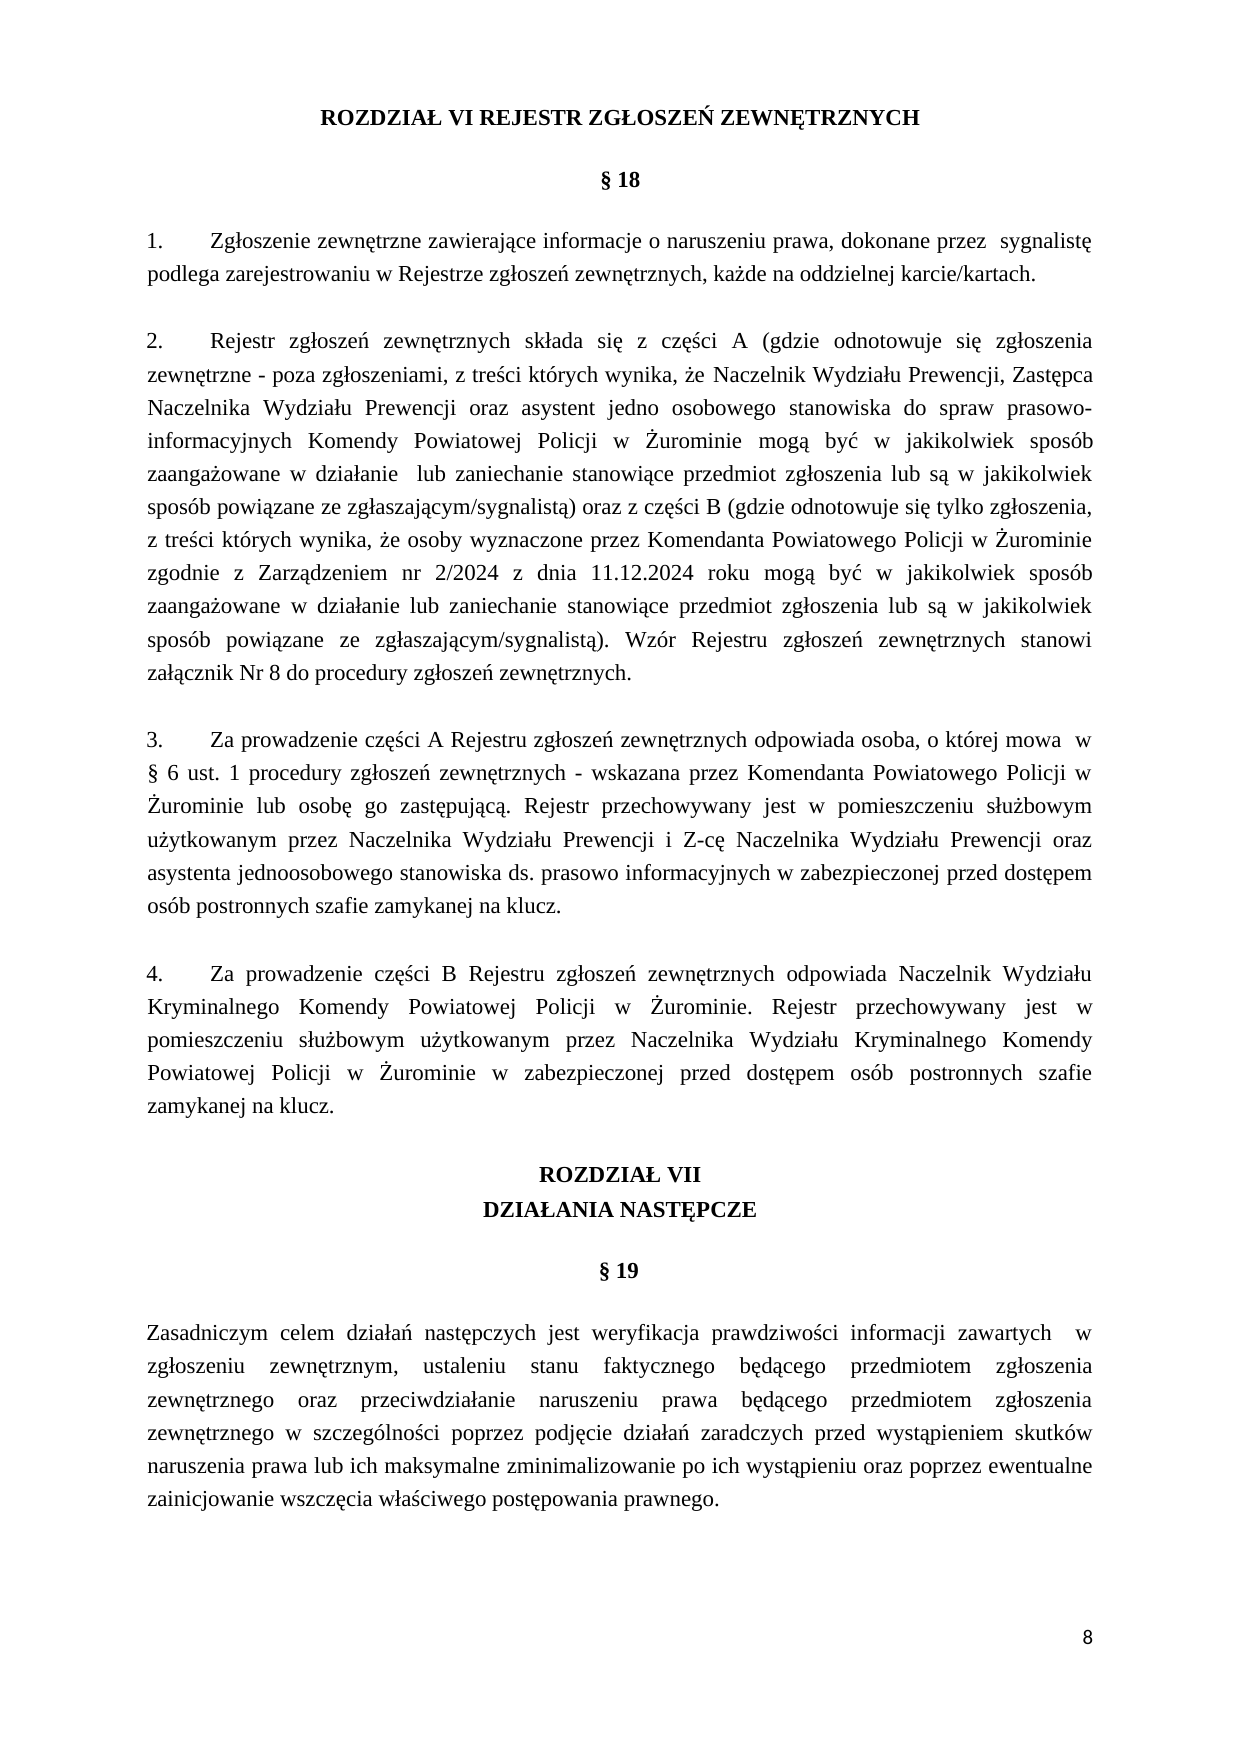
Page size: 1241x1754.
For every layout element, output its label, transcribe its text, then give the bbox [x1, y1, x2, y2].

text ROZDZIAŁ VII [539, 1161, 1094, 1188]
text DZIAŁANIA NASTĘPCZE [483, 1196, 1094, 1222]
list Rejestr zgłoszeń zewnętrznych składa się z części A (gdzie odnotowuje się zgłoszenia zewnętrzne - poza zgłoszeniami, z treści których wynika, że Naczelnik Wydziału Prewencji, Zastępca Naczelnika Wydziału Prewencji oraz asystent jedno osobowego stanowiska do spraw prasowo-informacyjnych Komendy Powiatowej Policji w Żurominie mogą być w jakikolwiek sposób zaangażowane w działanie lub zaniechanie stanowiące przedmiot zgłoszenia lub są w jakikolwiek sposób powiązane ze zgłaszającym/sygnalistą) oraz z części B (gdzie odnotowuje się tylko zgłoszenia, z treści których wynika, że osoby wyznaczone przez Komendanta Powiatowego Policji w Żurominie zgodnie z Zarządzeniem nr 2/2024 z dnia 11.12.2024 roku mogą być w jakikolwiek sposób zaangażowane w działanie lub zaniechanie stanowiące przedmiot zgłoszenia lub są w jakikolwiek sposób powiązane ze zgłaszającym/sygnalistą). Wzór Rejestru zgłoszeń zewnętrznych stanowi załącznik Nr 8 do procedury zgłoszeń zewnętrznych. [146, 328, 1094, 685]
text ROZDZIAŁ VI REJESTR ZGŁOSZEŃ ZEWNĘTRZNYCH [142, 104, 1098, 130]
text § 19 [598, 1258, 1094, 1284]
list Zgłoszenie zewnętrzne zawierające informacje o naruszeniu prawa, dokonane przez sygnalistę podlega zarejestrowaniu w Rejestrze zgłoszeń zewnętrznych, każde na oddzielnej karcie/kartach. [146, 227, 1094, 287]
list Za prowadzenie części B Rejestru zgłoszeń zewnętrznych odpowiada Naczelnik Wydziału Kryminalnego Komendy Powiatowej Policji w Żurominie. Rejestr przechowywany jest w pomieszczeniu służbowym użytkowanym przez Naczelnika Wydziału Kryminalnego Komendy Powiatowej Policji w Żurominie w zabezpieczonej przed dostępem osób postronnych szafie zamykanej na klucz. [146, 960, 1094, 1119]
text Zasadniczym celem działań następczych jest weryfikacja prawdziwości informacji zawartych w zgłoszeniu zewnętrznym, ustaleniu stanu faktycznego będącego przedmiotem zgłoszenia zewnętrznego oraz przeciwdziałanie naruszeniu prawa będącego przedmiotem zgłoszenia zewnętrznego w szczególności poprzez podjęcie działań zaradczych przed wystąpieniem skutków naruszenia prawa lub ich maksymalne zminimalizowanie po ich wystąpieniu oraz poprzez ewentualne zainicjowanie wszczęcia właściwego postępowania prawnego. [146, 1319, 1094, 1511]
subtitle § 18 [142, 166, 1098, 192]
list Za prowadzenie części A Rejestru zgłoszeń zewnętrznych odpowiada osoba, o której mowa w § 6 ust. 1 procedury zgłoszeń zewnętrznych - wskazana przez Komendanta Powiatowego Policji w Żurominie lub osobę go zastępującą. Rejestr przechowywany jest w pomieszczeniu służbowym użytkowanym przez Naczelnika Wydziału Prewencji i Z-cę Naczelnika Wydziału Prewencji oraz asystenta jednoosobowego stanowiska ds. prasowo informacyjnych w zabezpieczonej przed dostępem osób postronnych szafie zamykanej na klucz. [146, 726, 1094, 918]
